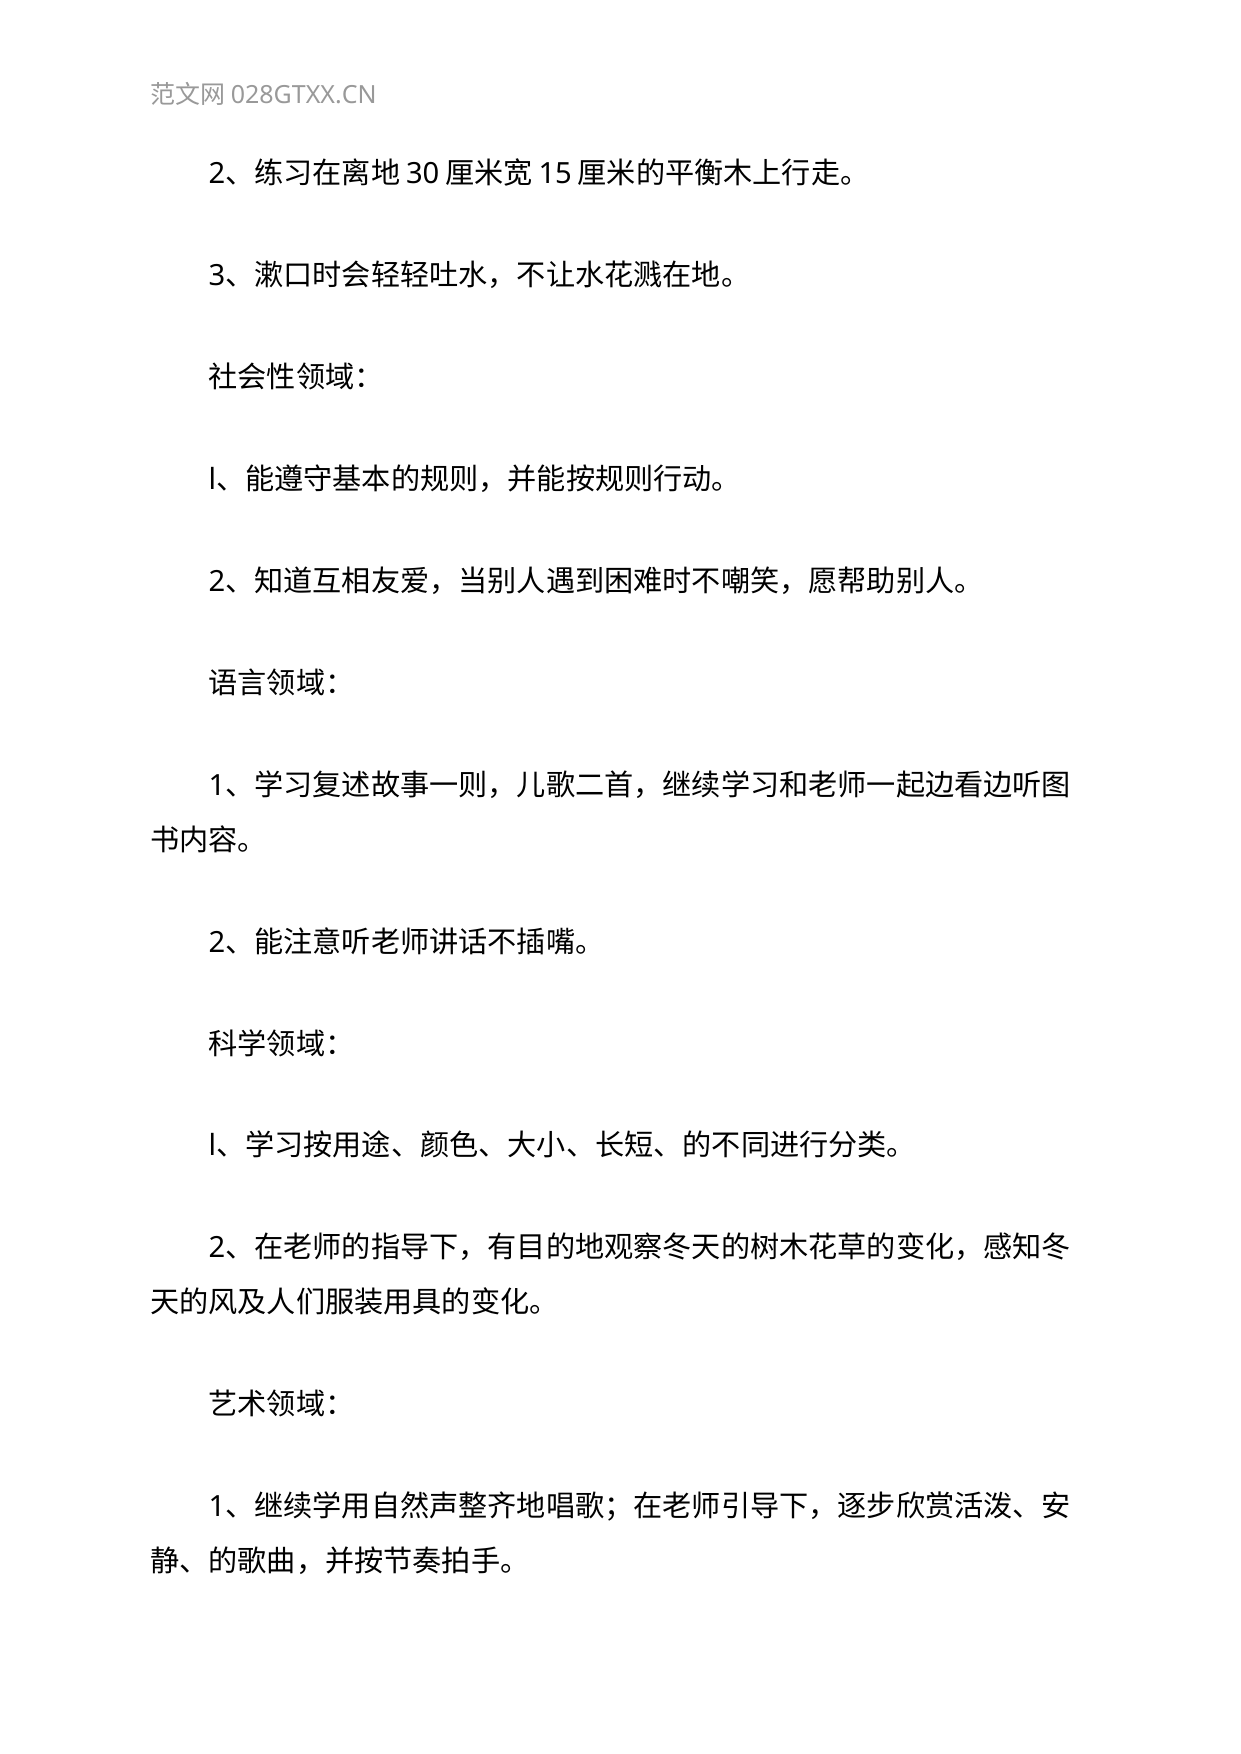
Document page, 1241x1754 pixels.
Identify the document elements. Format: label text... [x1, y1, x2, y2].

text 2、知道互相友爱，当别人遇到困难时不嘲笑，愿帮助别人。 [150, 558, 1090, 600]
text 1、学习复述故事一则，儿歌二首，继续学习和老师一起边看边听图书内容。 [150, 761, 1090, 859]
text 2、在老师的指导下，有目的地观察冬天的树木花草的变化，感知冬天的风及人们服装用具的变化。 [150, 1224, 1090, 1321]
text l、学习按用途、颜色、大小、长短、的不同进行分类。 [150, 1122, 1090, 1164]
text 语言领域： [150, 660, 1090, 702]
text 社会性领域： [150, 354, 1090, 396]
text 科学领域： [150, 1020, 1090, 1062]
text 2、练习在离地30厘米宽15厘米的平衡木上行走。 [150, 150, 1090, 192]
text 1、继续学用自然声整齐地唱歌；在老师引导下，逐步欣赏活泼、安静、的歌曲，并按节奏拍手。 [150, 1482, 1090, 1580]
text 艺术领域： [150, 1381, 1090, 1423]
text 2、能注意听老师讲话不插嘴。 [150, 918, 1090, 961]
text 3、漱口时会轻轻吐水，不让水花溅在地。 [150, 252, 1090, 294]
text l、能遵守基本的规则，并能按规则行动。 [150, 456, 1090, 498]
